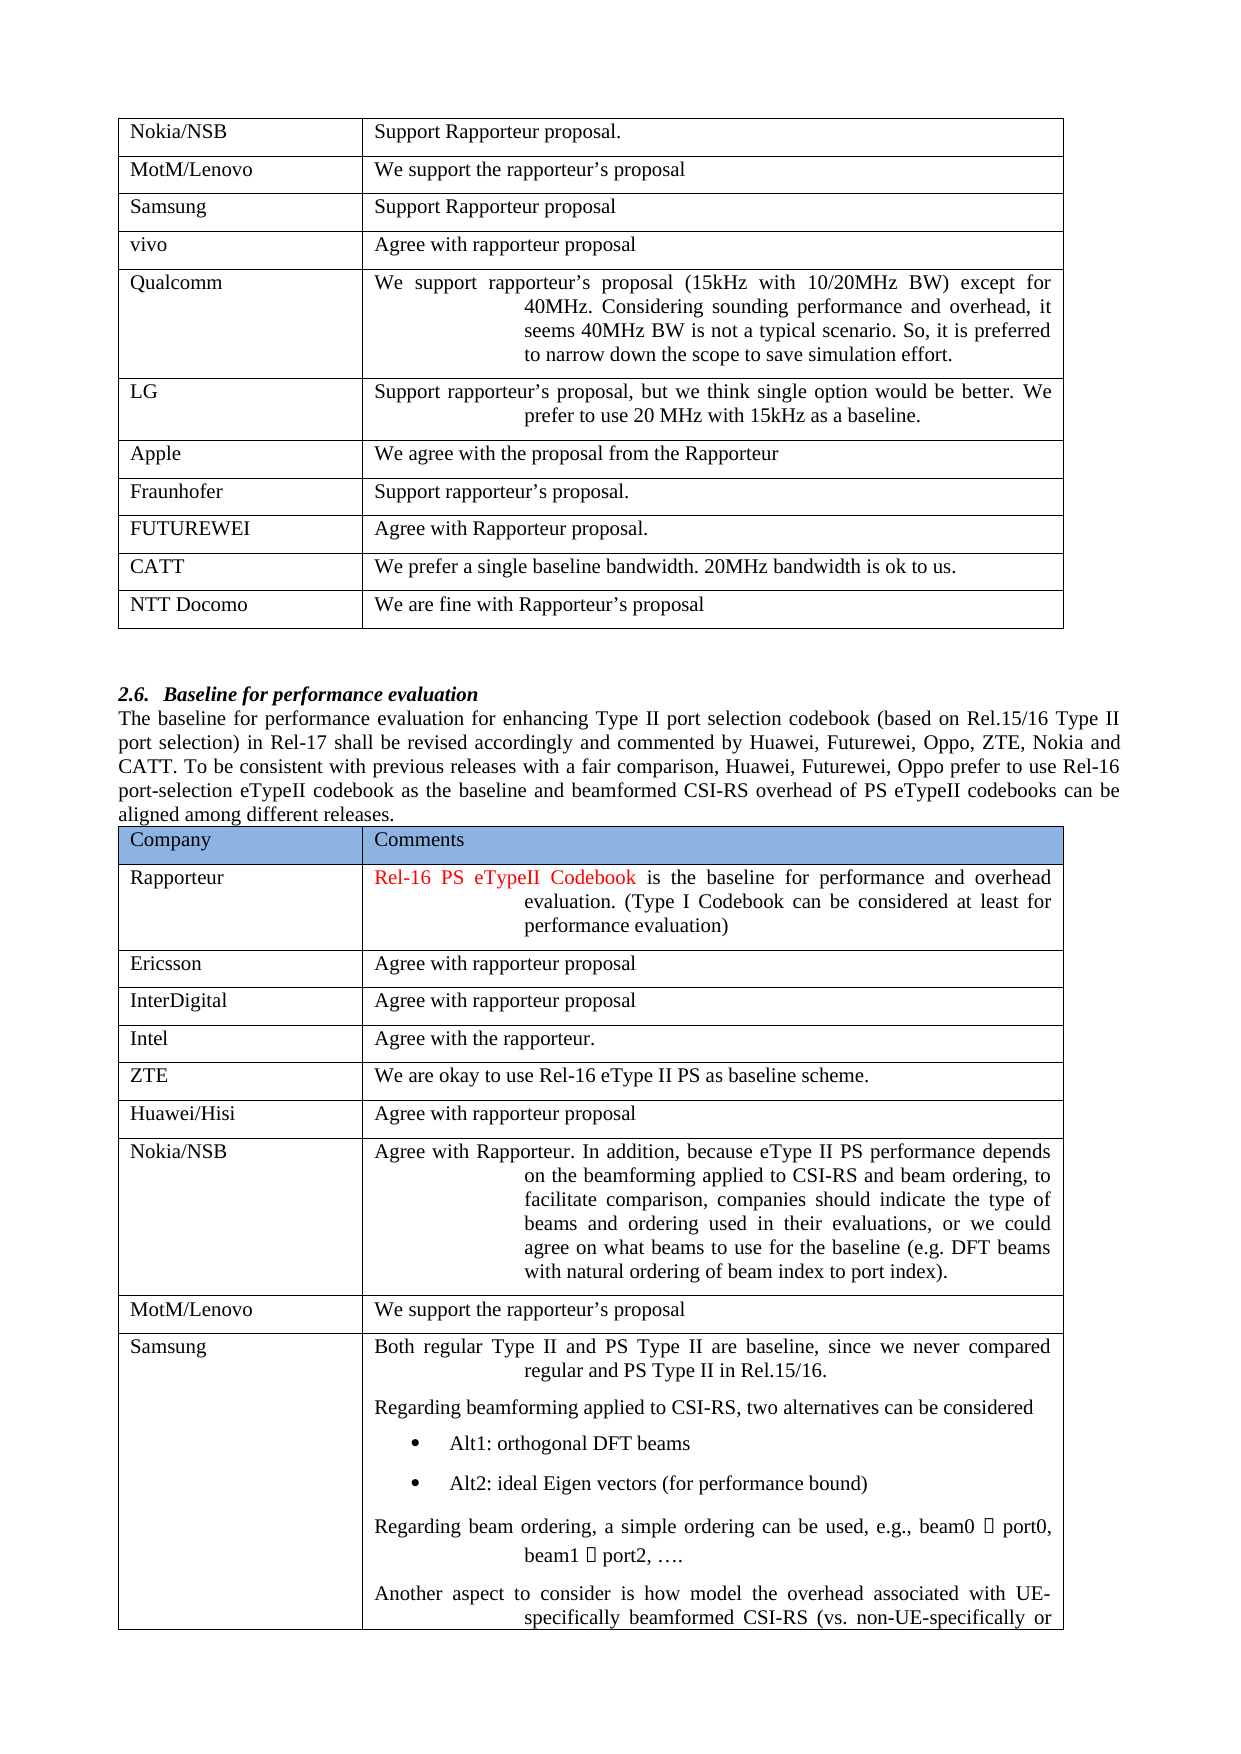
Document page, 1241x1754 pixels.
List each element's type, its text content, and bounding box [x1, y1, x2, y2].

table_cell We prefer a single baseline bandwidth. 20MHz bandwidth is ok to us. [363, 554, 1063, 590]
table_cell ZTE [119, 1063, 362, 1100]
table_cell Agree with Rapporteur proposal. [363, 516, 1063, 553]
table_cell Fraunhofer [119, 479, 362, 515]
table_cell Support rapporteur’s proposal, but we think single option would be better. We prefer to use 20 MHz with 15kHz as a baseline. [363, 379, 1063, 440]
table_cell NTT Docomo [119, 591, 362, 628]
table_cell Agree with rapporteur proposal [363, 951, 1063, 987]
table_cell InterDigital [119, 988, 362, 1025]
table_cell Nokia/NSB [119, 1139, 362, 1295]
table_cell MotM/Lenovo [119, 1296, 362, 1333]
table_cell Support rapporteur’s proposal. [363, 479, 1063, 515]
table_cell Intel [119, 1026, 362, 1062]
table_header Comments [363, 827, 1063, 864]
table_cell We support the rapporteur’s proposal [363, 157, 1063, 193]
table_cell Samsung [119, 1334, 362, 1629]
text The baseline for performance evaluation for enhancing Type II port selection codebook (based on Rel.15/16 Type II port selection) in Rel-17 shall be revised accordingly and commented by Huawei, Futurewei, Oppo, ZTE, Nokia and CATT. To be consistent with previous releases with a fair comparison, Huawei, Futurewei, Oppo prefer to use Rel-16 port-selection eTypeII codebook as the baseline and beamformed CSI-RS overhead of PS eTypeII codebooks can be aligned among different releases. [118, 706, 1122, 826]
table_header Company [119, 827, 362, 864]
table_cell Rel-16 PS eTypeII Codebook is the baseline for performance and overhead evaluation. (Type I Codebook can be considered at least for performance evaluation) [363, 865, 1063, 949]
table_cell We agree with the proposal from the Rapporteur [363, 441, 1063, 478]
table_cell Agree with rapporteur proposal [363, 988, 1063, 1025]
table_cell Agree with rapporteur proposal [363, 1101, 1063, 1137]
table_cell Support Rapporteur proposal. [363, 119, 1063, 156]
table_cell We support the rapporteur’s proposal [363, 1296, 1063, 1333]
table_cell Huawei/Hisi [119, 1101, 362, 1137]
table_cell vivo [119, 232, 362, 268]
table_cell Nokia/NSB [119, 119, 362, 156]
table_cell Qualcomm [119, 270, 362, 378]
table_cell We support rapporteur’s proposal (15kHz with 10/20MHz BW) except for 40MHz. Considering sounding performance and overhead, it seems 40MHz BW is not a typical scenario. So, it is preferred to narrow down the scope to save simulation effort. [363, 270, 1063, 378]
subtitle Baseline for performance evaluation [118, 682, 1122, 706]
table_cell We are fine with Rapporteur’s proposal [363, 591, 1063, 628]
table_cell Agree with the rapporteur. [363, 1026, 1063, 1062]
table_cell We are okay to use Rel-16 eType II PS as baseline scheme. [363, 1063, 1063, 1100]
table_cell Ericsson [119, 951, 362, 987]
table_cell FUTUREWEI [119, 516, 362, 553]
table_cell Rapporteur [119, 865, 362, 949]
table_cell Agree with Rapporteur. In addition, because eType II PS performance depends on the beamforming applied to CSI-RS and beam ordering, to facilitate comparison, companies should indicate the type of beams and ordering used in their evaluations, or we could agree on what beams to use for the baseline (e.g. DFT beams with natural ordering of beam index to port index). [363, 1139, 1063, 1295]
table_cell Support Rapporteur proposal [363, 194, 1063, 231]
table_cell CATT [119, 554, 362, 590]
table_cell MotM/Lenovo [119, 157, 362, 193]
table_cell Samsung [119, 194, 362, 231]
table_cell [363, 1334, 1063, 1629]
table_cell Agree with rapporteur proposal [363, 232, 1063, 268]
table_cell LG [119, 379, 362, 440]
table_cell Apple [119, 441, 362, 478]
